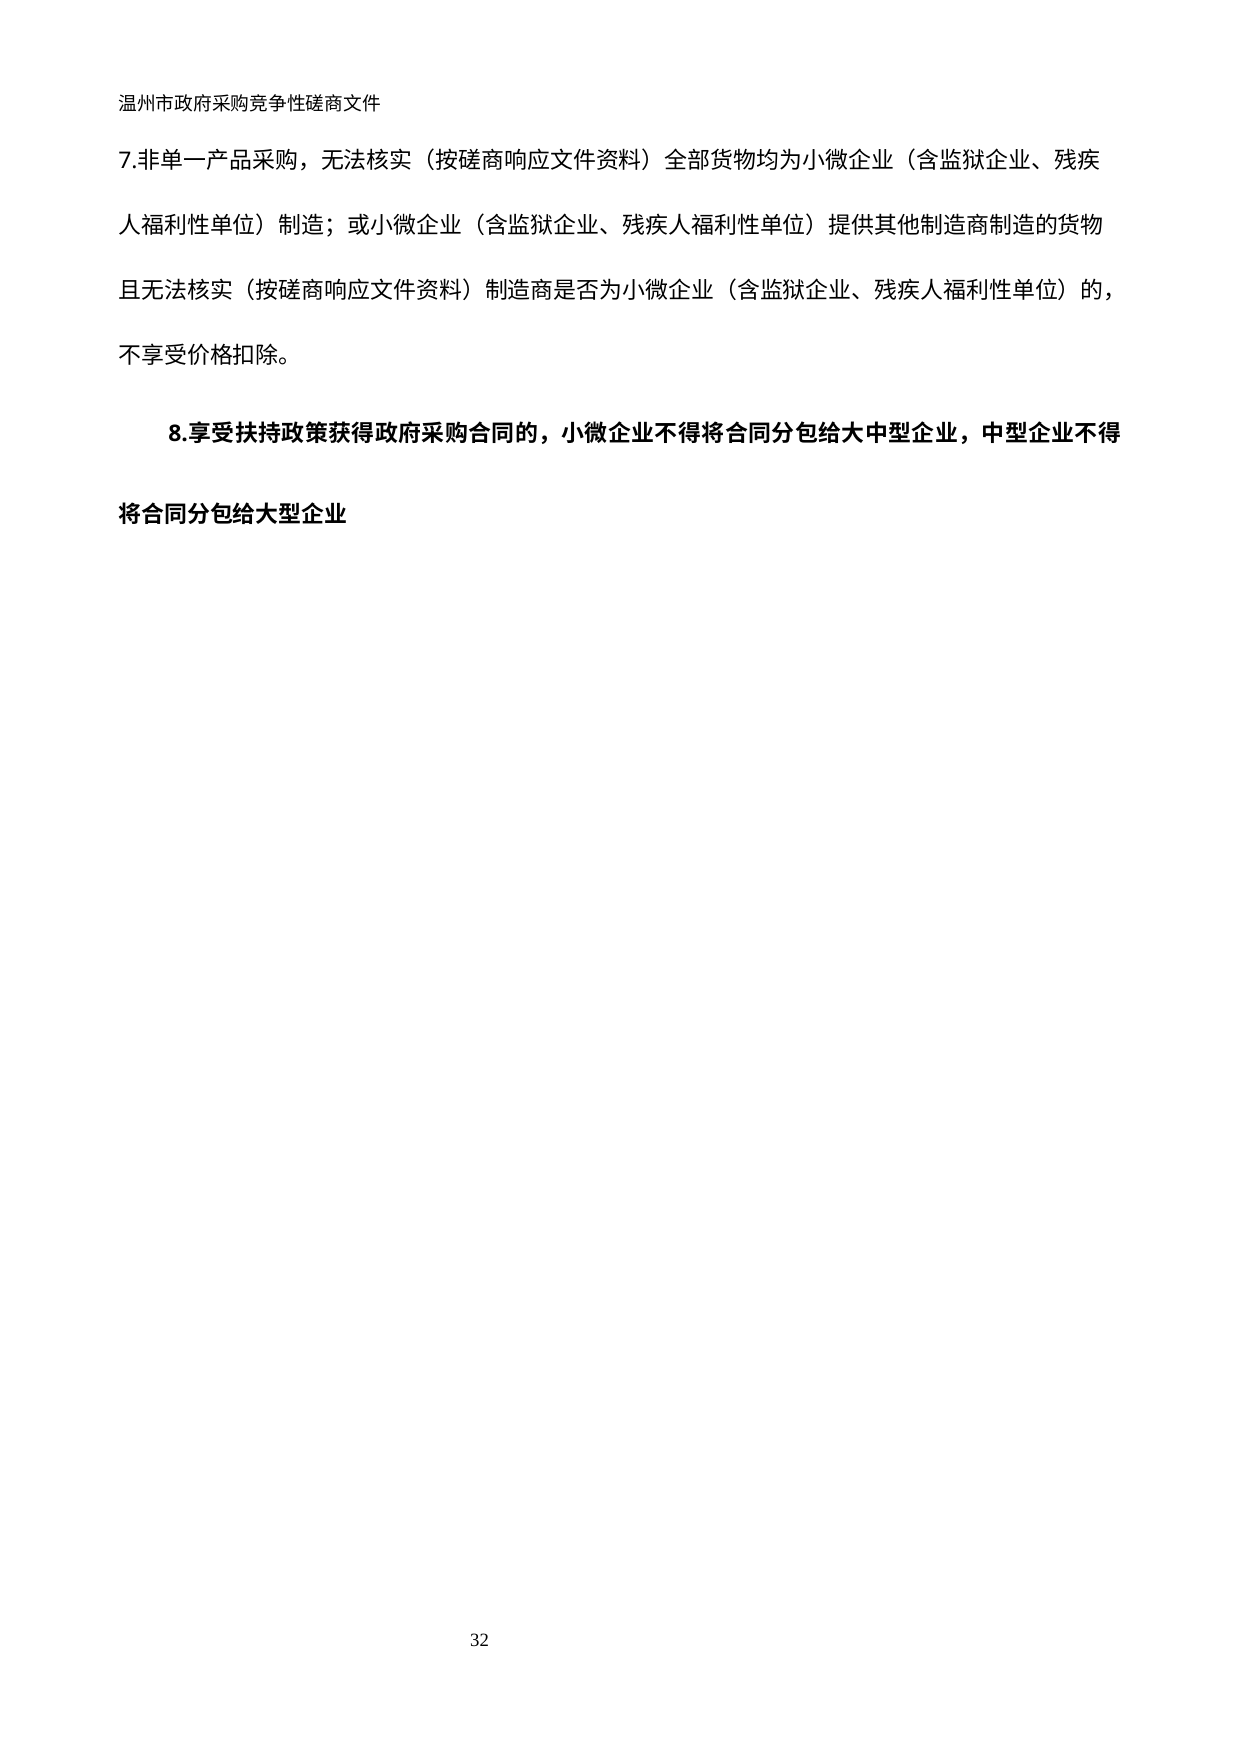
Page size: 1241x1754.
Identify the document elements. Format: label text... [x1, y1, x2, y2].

text 7.非单一产品采购，无法核实（按磋商响应文件资料）全部货物均为小微企业（含监狱企业、残疾人福利性单位）制造；或小微企业（含监狱企业、残疾人福利性单位）提供其他制造商制造的货物且无法核实（按磋商响应文件资料）制造商是否为小微企业（含监狱企业、残疾人福利性单位）的，不享受价格扣除。 [118, 126, 1122, 386]
text 8.享受扶持政策获得政府采购合同的，小微企业不得将合同分包给大中型企业，中型企业不得将合同分包给大型企业 [118, 398, 1122, 545]
